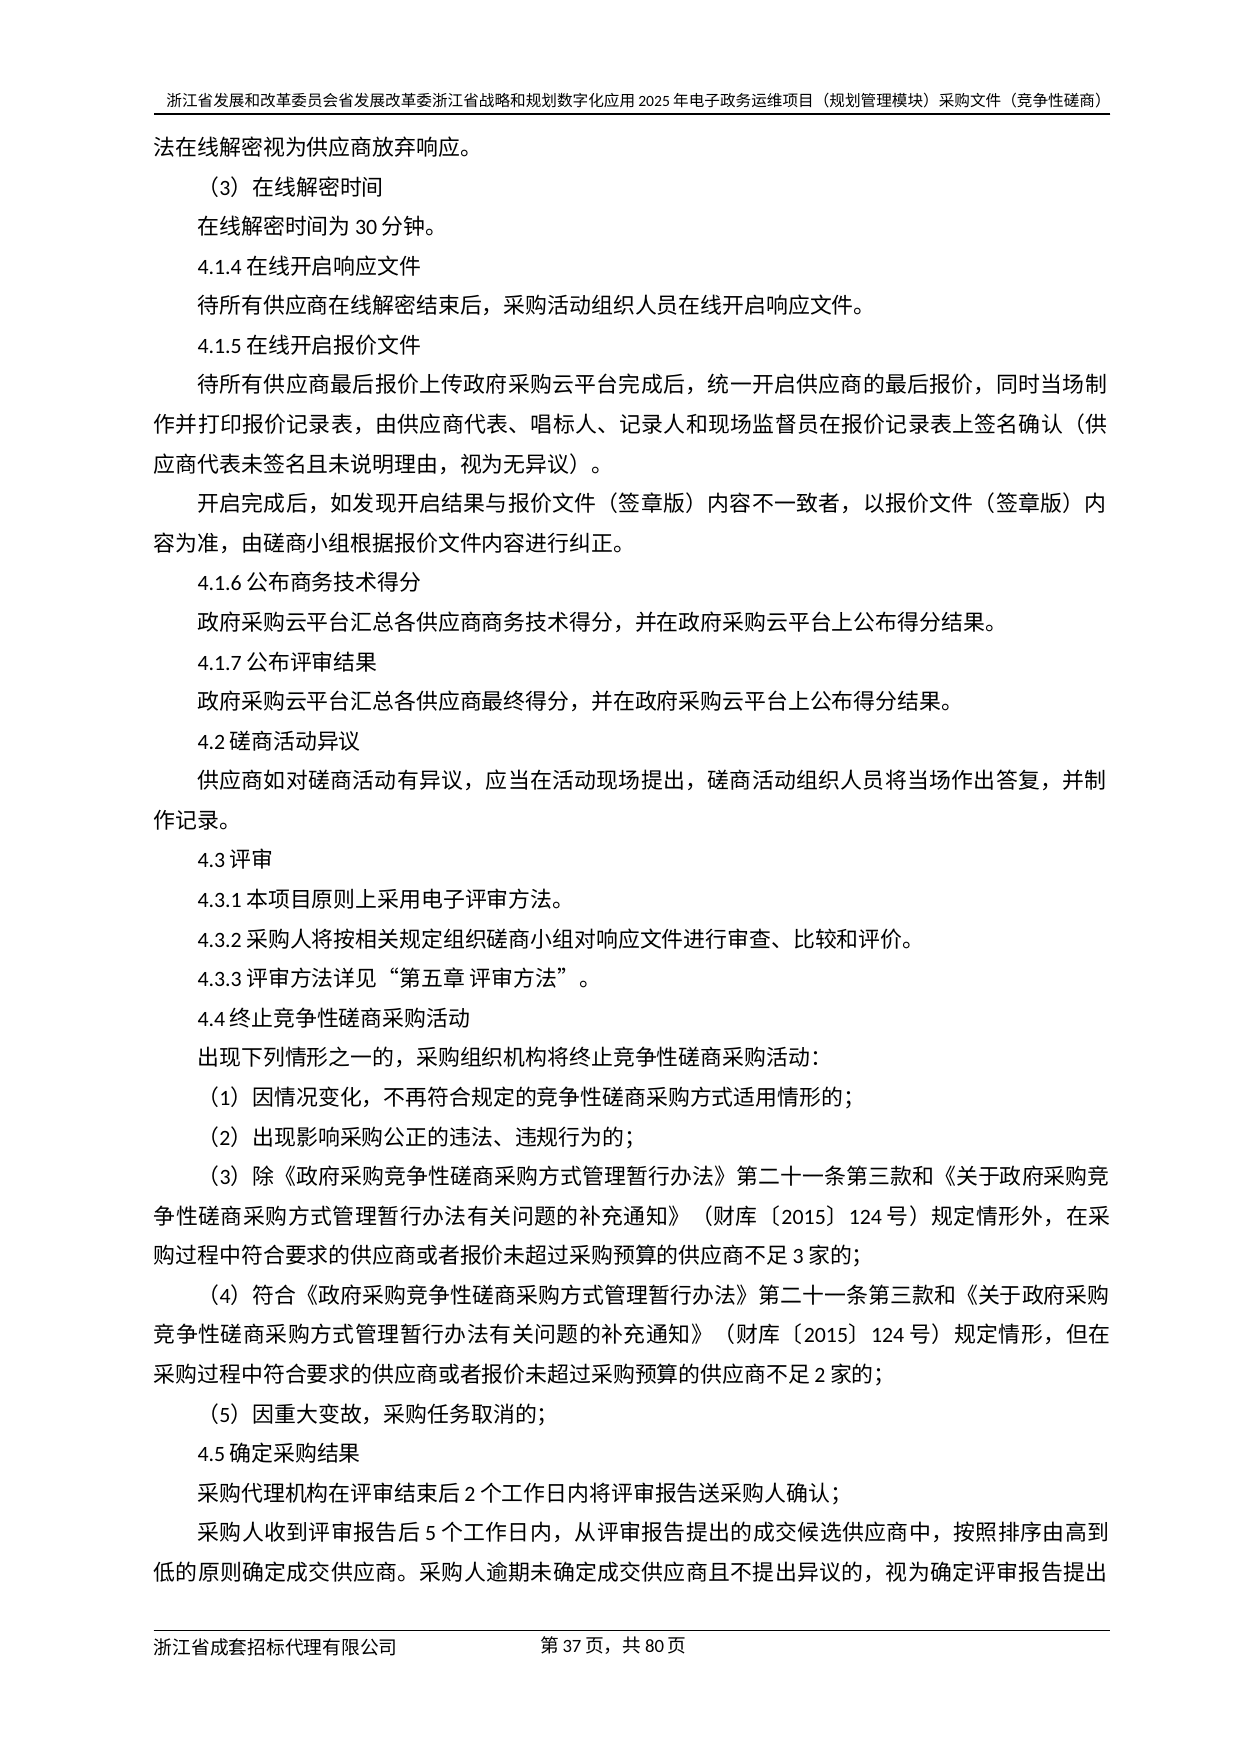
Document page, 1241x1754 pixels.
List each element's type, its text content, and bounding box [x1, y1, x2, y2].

text （4）符合《政府采购竞争性磋商采购方式管理暂行办法》第二十一条第三款和《关于政府采购竞争性磋商采购方式管理暂行办法有关问题的补充通知》（财库〔2015〕124号）规定情形，但在采购过程中符合要求的供应商或者报价未超过采购预算的供应商不足2家的； [153, 1278, 1110, 1389]
text 待所有供应商最后报价上传政府采购云平台完成后，统一开启供应商的最后报价，同时当场制作并打印报价记录表，由供应商代表、唱标人、记录人和现场监督员在报价记录表上签名确认（供应商代表未签名且未说明理由，视为无异议）。 [153, 367, 1110, 478]
text （2）出现影响采购公正的违法、违规行为的； [153, 1119, 1110, 1151]
text 4.1.7公布评审结果 [153, 644, 1110, 676]
text 4.1.5在线开启报价文件 [153, 328, 1110, 359]
text （3）除《政府采购竞争性磋商采购方式管理暂行办法》第二十一条第三款和《关于政府采购竞争性磋商采购方式管理暂行办法有关问题的补充通知》（财库〔2015〕124号）规定情形外，在采购过程中符合要求的供应商或者报价未超过采购预算的供应商不足3家的； [153, 1159, 1110, 1270]
text 4.1.4在线开启响应文件 [153, 249, 1110, 280]
text 采购代理机构在评审结束后2个工作日内将评审报告送采购人确认； [153, 1476, 1110, 1507]
text 开启完成后，如发现开启结果与报价文件（签章版）内容不一致者，以报价文件（签章版）内容为准，由磋商小组根据报价文件内容进行纠正。 [153, 486, 1110, 557]
text （5）因重大变故，采购任务取消的； [153, 1397, 1110, 1428]
text 供应商如对磋商活动有异议，应当在活动现场提出，磋商活动组织人员将当场作出答复，并制作记录。 [153, 763, 1110, 834]
text 待所有供应商在线解密结束后，采购活动组织人员在线开启响应文件。 [153, 288, 1110, 320]
text 4.3.2采购人将按相关规定组织磋商小组对响应文件进行审查、比较和评价。 [153, 922, 1110, 953]
text 4.3.3评审方法详见“第五章 评审方法”。 [153, 961, 1110, 993]
subtitle 4.4终止竞争性磋商采购活动 [153, 1001, 1110, 1032]
text 政府采购云平台汇总各供应商最终得分，并在政府采购云平台上公布得分结果。 [153, 684, 1110, 716]
text 出现下列情形之一的，采购组织机构将终止竞争性磋商采购活动： [153, 1040, 1110, 1072]
subtitle 4.5确定采购结果 [153, 1436, 1110, 1468]
subtitle 4.2磋商活动异议 [153, 724, 1110, 755]
text 4.1.6公布商务技术得分 [153, 565, 1110, 597]
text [153, 1515, 1110, 1587]
subtitle 4.3评审 [153, 842, 1110, 874]
text 在线解密时间为30分钟。 [153, 209, 1110, 241]
text 政府采购云平台汇总各供应商商务技术得分，并在政府采购云平台上公布得分结果。 [153, 605, 1110, 637]
text 4.3.1本项目原则上采用电子评审方法。 [153, 882, 1110, 914]
text （3）在线解密时间 [153, 169, 1110, 201]
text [153, 130, 1110, 162]
text （1）因情况变化，不再符合规定的竞争性磋商采购方式适用情形的； [153, 1080, 1110, 1112]
